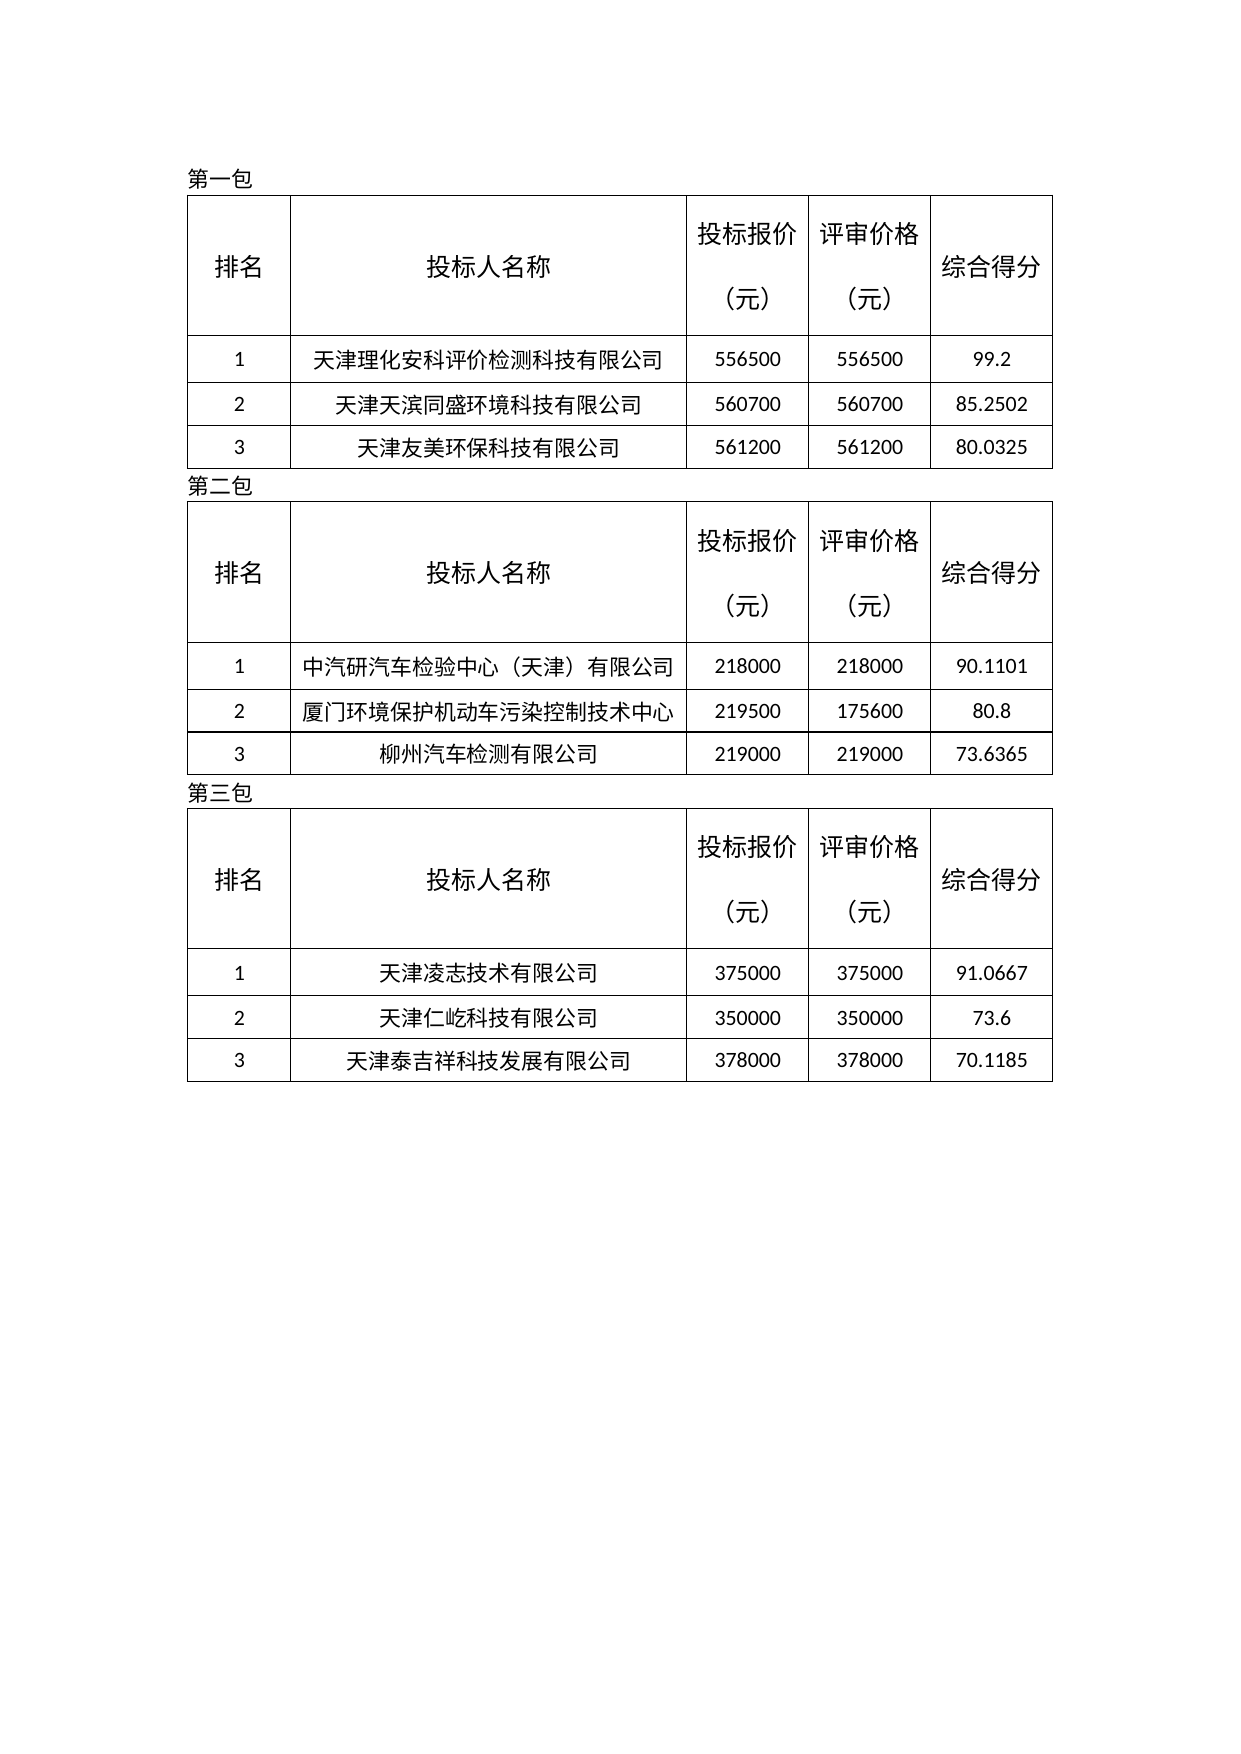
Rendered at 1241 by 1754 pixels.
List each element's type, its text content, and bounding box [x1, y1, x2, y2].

table_header 评审价格（元） [809, 502, 930, 642]
table_header 排名 [188, 502, 290, 642]
table_cell 1 [188, 949, 290, 995]
table_cell 175600 [809, 690, 930, 731]
table_header 排名 [188, 809, 290, 948]
table_cell 中汽研汽车检验中心（天津）有限公司 [291, 643, 686, 688]
table_cell 378000 [809, 1039, 930, 1081]
table_header 排名 [188, 196, 290, 335]
table_cell 73.6 [931, 996, 1052, 1038]
table_cell 561200 [687, 426, 808, 468]
table_cell 73.6365 [931, 733, 1052, 774]
text 第一包 [187, 162, 1053, 194]
table_cell 70.1185 [931, 1039, 1052, 1081]
table_cell 天津友美环保科技有限公司 [291, 426, 686, 468]
table_cell 柳州汽车检测有限公司 [291, 733, 686, 774]
table_header 投标人名称 [291, 809, 686, 948]
table_cell 561200 [809, 426, 930, 468]
table_cell 2 [188, 383, 290, 425]
table_header 评审价格（元） [809, 809, 930, 948]
table_cell 556500 [809, 336, 930, 382]
text 第三包 [187, 775, 1053, 808]
table_cell 天津天滨同盛环境科技有限公司 [291, 383, 686, 425]
table_cell 厦门环境保护机动车污染控制技术中心 [291, 690, 686, 731]
table_cell 218000 [809, 643, 930, 688]
table_cell 91.0667 [931, 949, 1052, 995]
table_header 综合得分 [931, 196, 1052, 335]
table_cell 90.1101 [931, 643, 1052, 688]
table_cell 375000 [809, 949, 930, 995]
table_cell 天津仁屹科技有限公司 [291, 996, 686, 1038]
table_header 投标报价（元） [687, 502, 808, 642]
table_header 投标人名称 [291, 196, 686, 335]
table_cell 556500 [687, 336, 808, 382]
text 第二包 [187, 469, 1053, 501]
table_cell 天津泰吉祥科技发展有限公司 [291, 1039, 686, 1081]
table_cell 375000 [687, 949, 808, 995]
table_header 评审价格（元） [809, 196, 930, 335]
table_cell 85.2502 [931, 383, 1052, 425]
table_cell 218000 [687, 643, 808, 688]
table_cell 99.2 [931, 336, 1052, 382]
table_cell 219500 [687, 690, 808, 731]
table_cell 560700 [687, 383, 808, 425]
table_cell 3 [188, 426, 290, 468]
table_cell 378000 [687, 1039, 808, 1081]
table_cell 350000 [809, 996, 930, 1038]
table_header 综合得分 [931, 502, 1052, 642]
table_cell 219000 [687, 733, 808, 774]
table_cell 1 [188, 643, 290, 688]
table_cell 2 [188, 690, 290, 731]
table_cell 560700 [809, 383, 930, 425]
table_cell 80.0325 [931, 426, 1052, 468]
table_cell 天津理化安科评价检测科技有限公司 [291, 336, 686, 382]
table_header 综合得分 [931, 809, 1052, 948]
table_cell 350000 [687, 996, 808, 1038]
table_cell 1 [188, 336, 290, 382]
table_cell 2 [188, 996, 290, 1038]
table_cell 天津凌志技术有限公司 [291, 949, 686, 995]
table_header 投标报价（元） [687, 809, 808, 948]
table_cell 80.8 [931, 690, 1052, 731]
table_cell 3 [188, 1039, 290, 1081]
table_cell 219000 [809, 733, 930, 774]
table_header 投标人名称 [291, 502, 686, 642]
table_cell 3 [188, 733, 290, 774]
table_header 投标报价（元） [687, 196, 808, 335]
